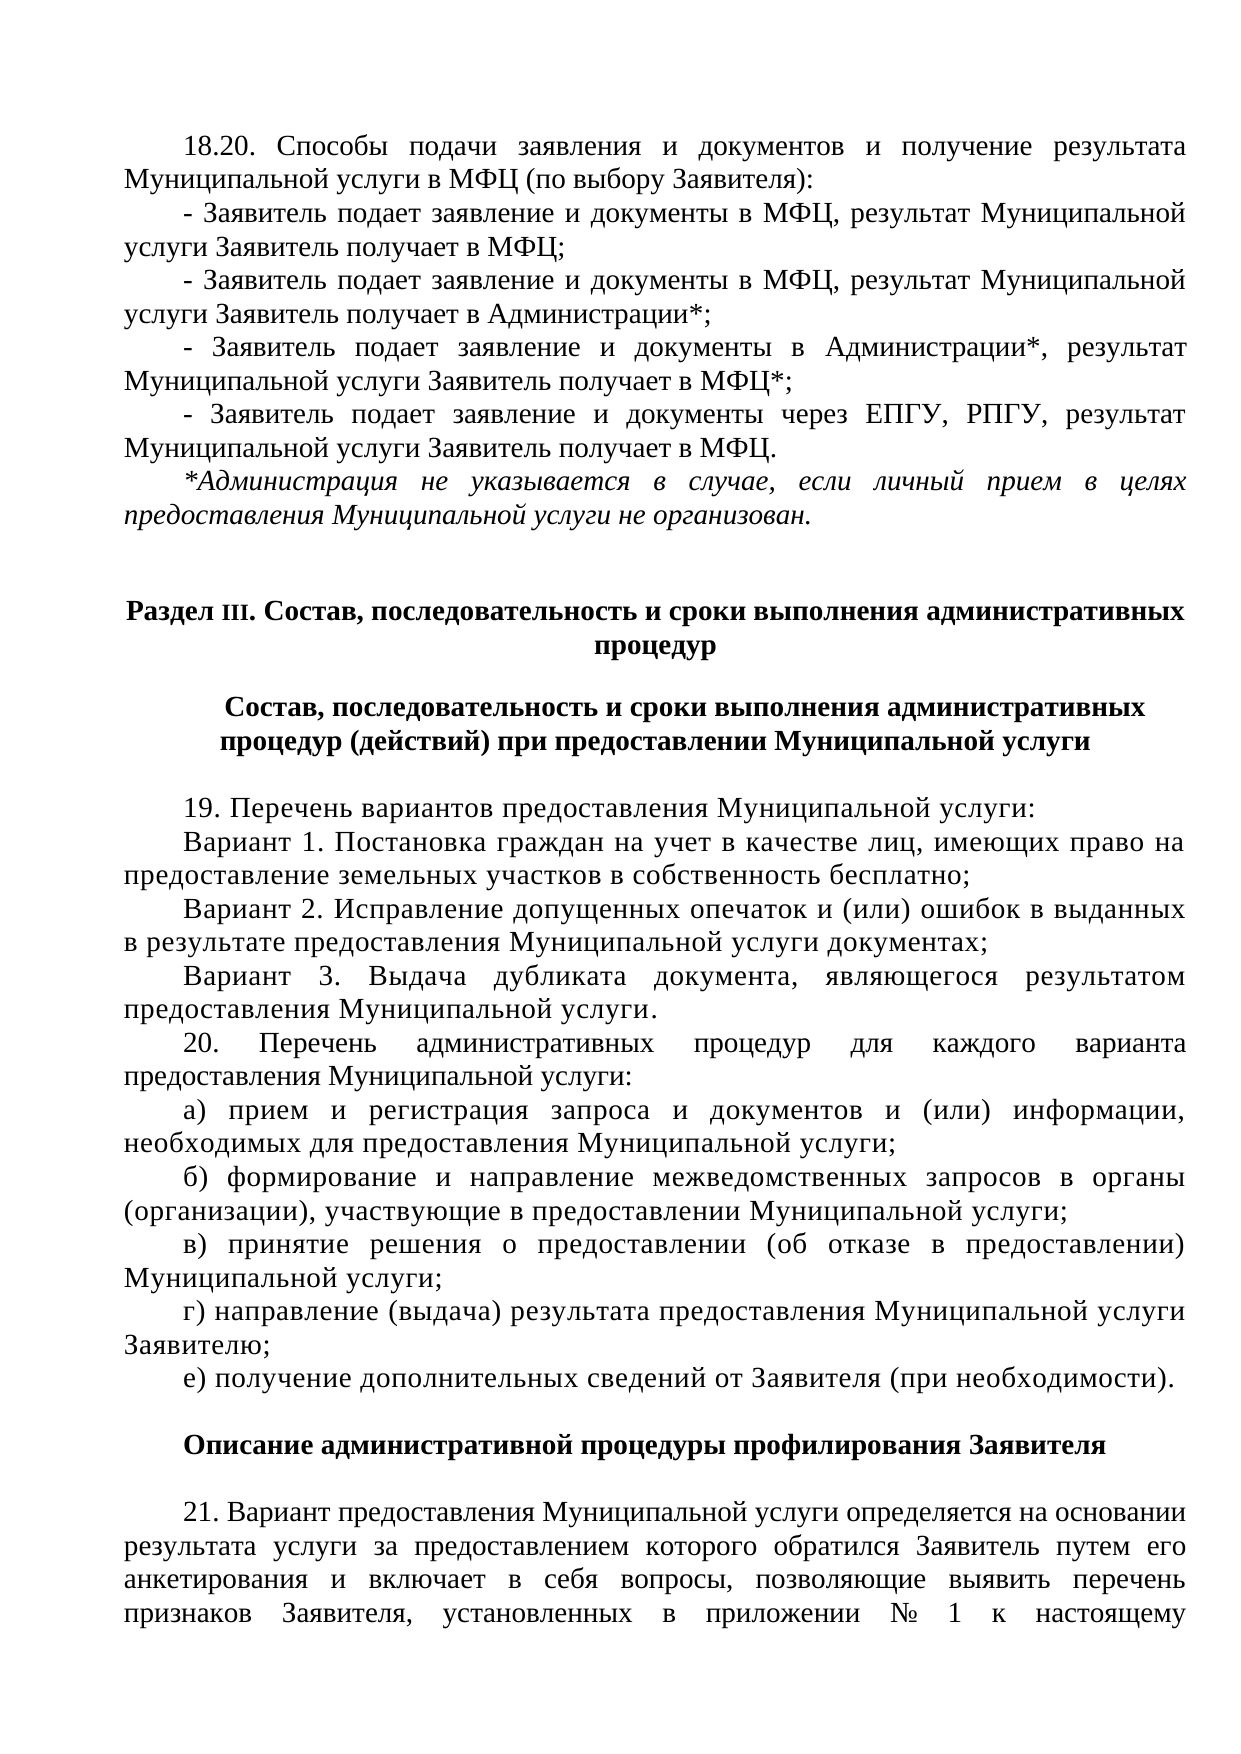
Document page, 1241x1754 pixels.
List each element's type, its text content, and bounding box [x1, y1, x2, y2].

text Описание административной процедуры профилирования Заявителя [124, 1427, 1187, 1461]
text е) получение дополнительных сведений от Заявителя (при необходимости). [124, 1360, 1187, 1394]
text б) формирование и направление межведомственных запросов в органы (организации), участвующие в предоставлении Муниципальной услуги; [124, 1159, 1187, 1226]
text а) прием и регистрация запроса и документов и (или) информации, необходимых для предоставления Муниципальной услуги; [124, 1092, 1187, 1159]
text - Заявитель подает заявление и документы в Администрации*, результат Муниципальной услуги Заявитель получает в МФЦ*; [124, 329, 1187, 396]
text - Заявитель подает заявление и документы в МФЦ, результат Муниципальной услуги Заявитель получает в МФЦ; [124, 195, 1187, 262]
text 20. Перечень административных процедур для каждого варианта предоставления Муниципальной услуги: [124, 1025, 1187, 1092]
text г) направление (выдача) результата предоставления Муниципальной услуги Заявителю; [124, 1293, 1187, 1360]
text 19. Перечень вариантов предоставления Муниципальной услуги: [124, 790, 1187, 824]
text Вариант 1. Постановка граждан на учет в качестве лиц, имеющих право на предоставление земельных участков в собственность бесплатно; [124, 824, 1187, 891]
text в) принятие решения о предоставлении (об отказе в предоставлении) Муниципальной услуги; [124, 1226, 1187, 1293]
text 18.20. Способы подачи заявления и документов и получение результата Муниципальной услуги в МФЦ (по выбору Заявителя): [124, 128, 1187, 195]
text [124, 1494, 1187, 1629]
text *Администрация не указывается в случае, если личный прием в целях предоставления Муниципальной услуги не организован. [124, 463, 1187, 531]
text Вариант 2. Исправление допущенных опечаток и (или) ошибок в выданных в результате предоставления Муниципальной услуги документах; [124, 891, 1187, 958]
text - Заявитель подает заявление и документы через ЕПГУ, РПГУ, результат Муниципальной услуги Заявитель получает в МФЦ. [124, 396, 1187, 463]
text - Заявитель подает заявление и документы в МФЦ, результат Муниципальной услуги Заявитель получает в Администрации*; [124, 262, 1187, 329]
text Состав, последовательность и сроки выполнения административных процедур (действий) при предоставлении Муниципальной услуги [124, 689, 1187, 757]
text Раздел iii. Состав, последовательность и сроки выполнения административных процедур [124, 593, 1187, 660]
text Вариант 3. Выдача дубликата документа, являющегося результатом предоставления Муниципальной услуги. [124, 958, 1187, 1025]
